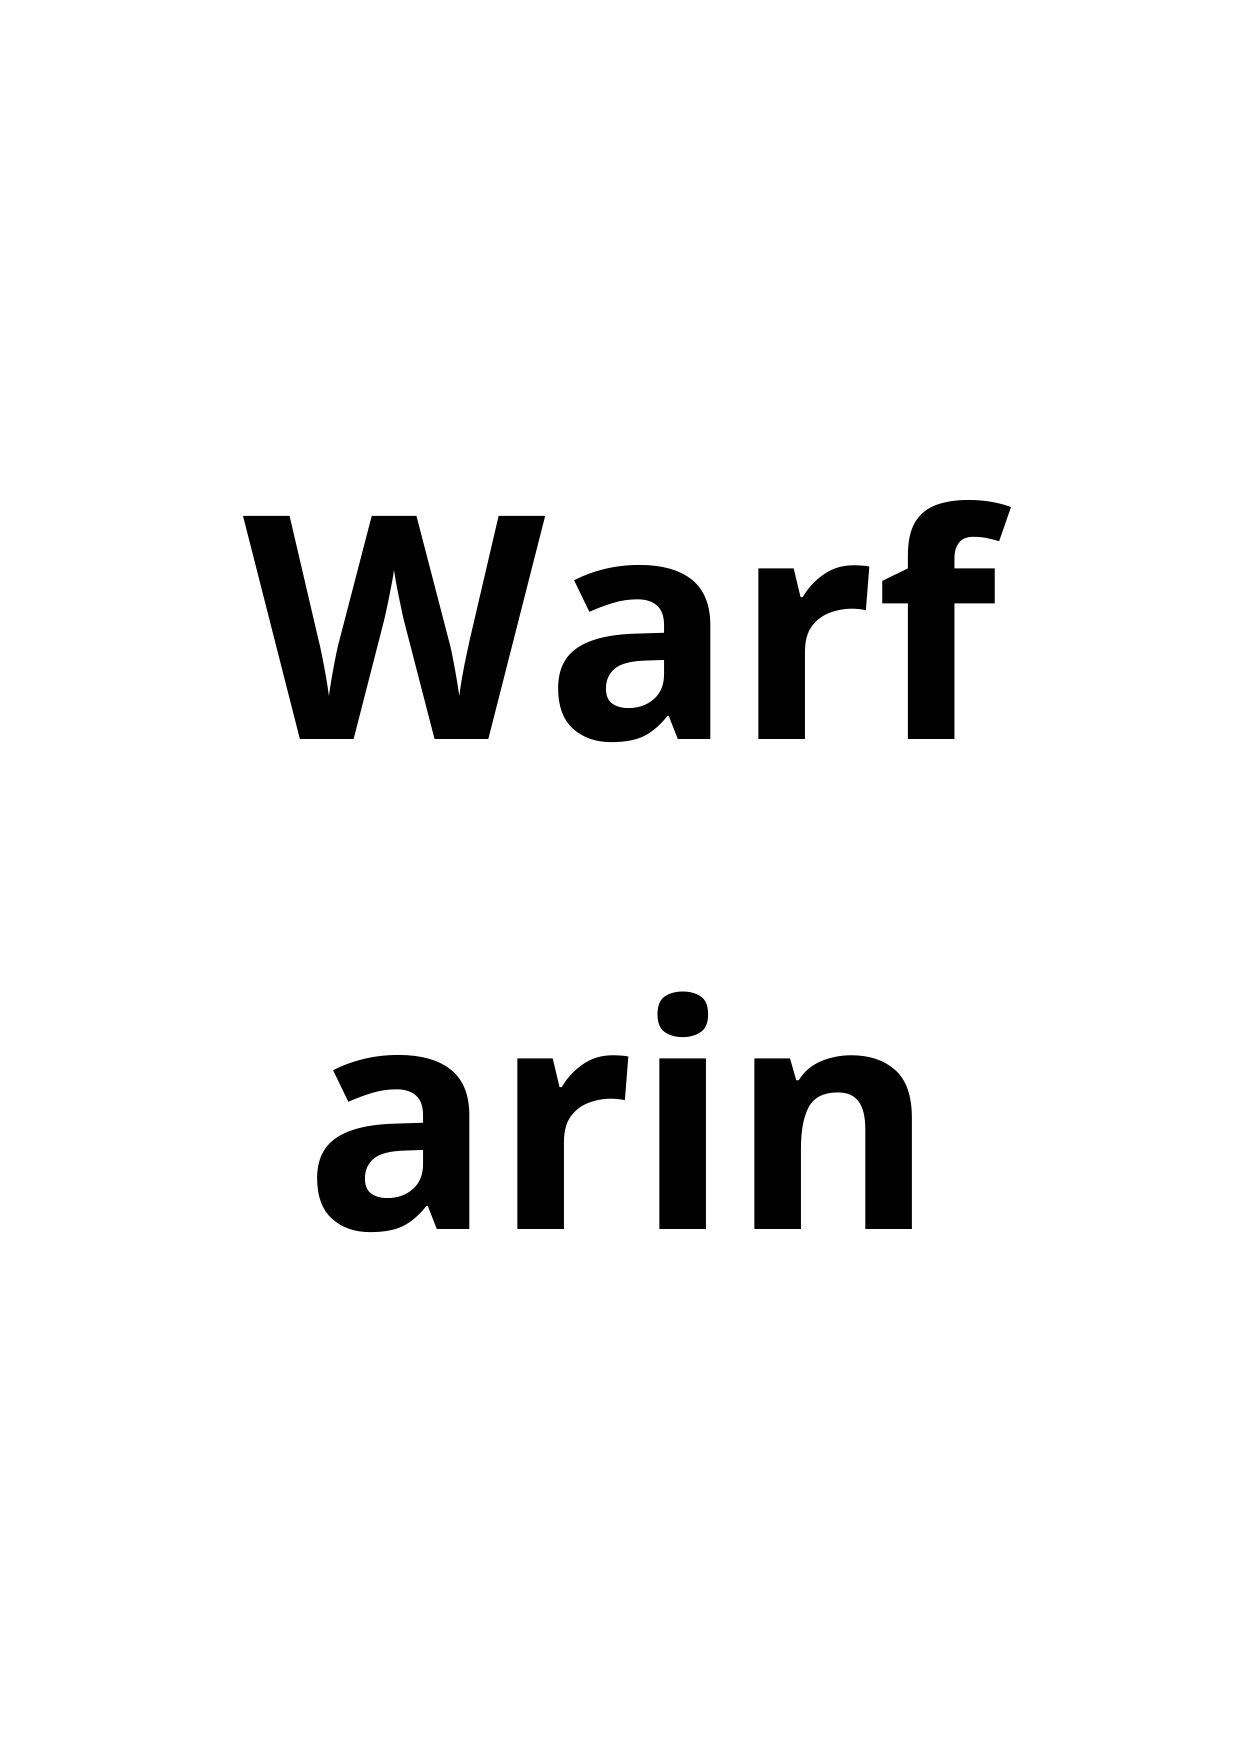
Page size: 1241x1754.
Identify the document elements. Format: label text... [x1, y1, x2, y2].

text Warfarin [150, 406, 1090, 1321]
